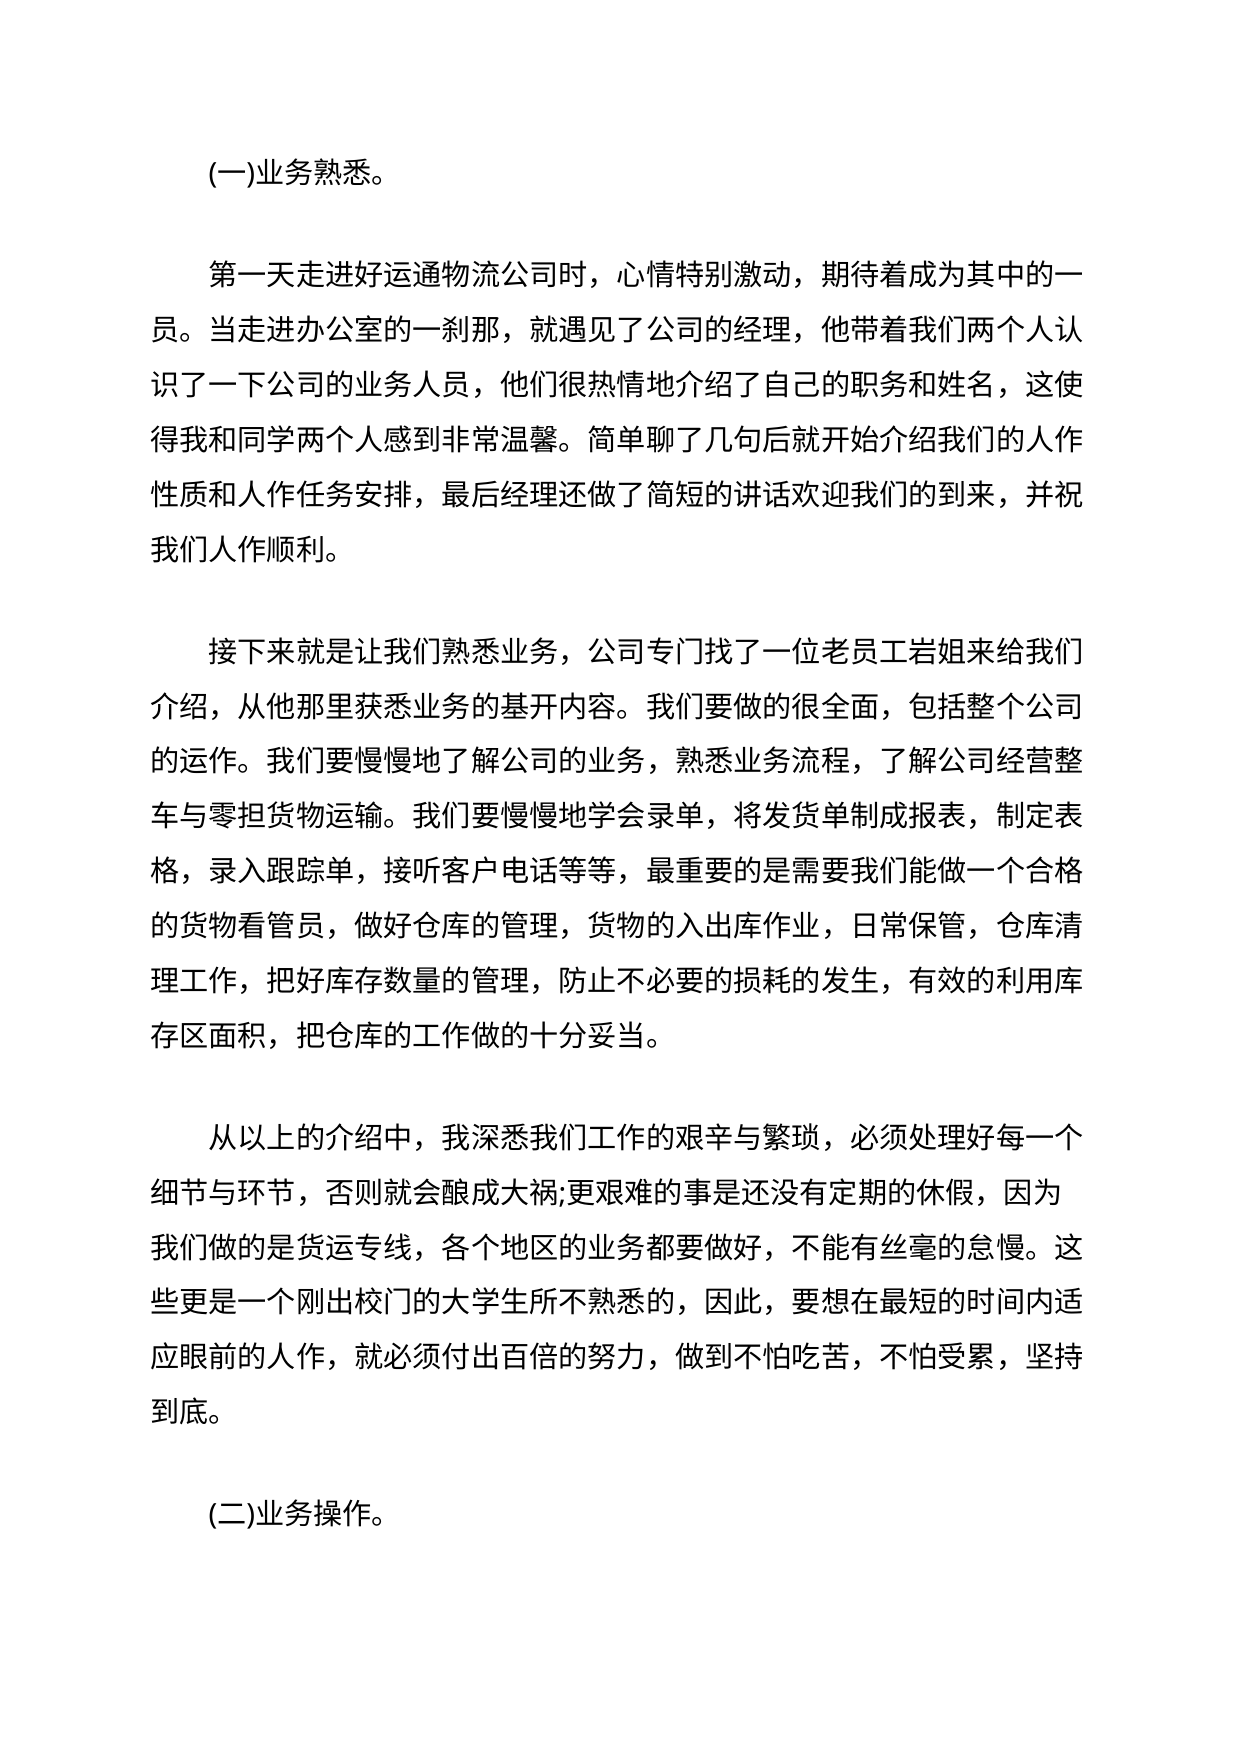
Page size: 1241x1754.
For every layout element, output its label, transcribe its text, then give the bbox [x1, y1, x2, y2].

text (一)业务熟悉。 [150, 150, 1090, 192]
text 第一天走进好运通物流公司时，心情特别激动，期待着成为其中的一员。当走进办公室的一刹那，就遇见了公司的经理，他带着我们两个人认识了一下公司的业务人员，他们很热情地介绍了自己的职务和姓名，这使得我和同学两个人感到非常温馨。简单聊了几句后就开始介绍我们的人作性质和人作任务安排，最后经理还做了简短的讲话欢迎我们的到来，并祝我们人作顺利。 [150, 252, 1090, 569]
text 从以上的介绍中，我深悉我们工作的艰辛与繁琐，必须处理好每一个细节与环节，否则就会酿成大祸;更艰难的事是还没有定期的休假，因为我们做的是货运专线，各个地区的业务都要做好，不能有丝毫的怠慢。这些更是一个刚出校门的大学生所不熟悉的，因此，要想在最短的时间内适应眼前的人作，就必须付出百倍的努力，做到不怕吃苦，不怕受累，坚持到底。 [150, 1114, 1090, 1431]
text 接下来就是让我们熟悉业务，公司专门找了一位老员工岩姐来给我们介绍，从他那里获悉业务的基开内容。我们要做的很全面，包括整个公司的运作。我们要慢慢地了解公司的业务，熟悉业务流程，了解公司经营整车与零担货物运输。我们要慢慢地学会录单，将发货单制成报表，制定表格，录入跟踪单，接听客户电话等等，最重要的是需要我们能做一个合格的货物看管员，做好仓库的管理，货物的入出库作业，日常保管，仓库清理工作，把好库存数量的管理，防止不必要的损耗的发生，有效的利用库存区面积，把仓库的工作做的十分妥当。 [150, 628, 1090, 1055]
text (二)业务操作。 [150, 1491, 1090, 1533]
